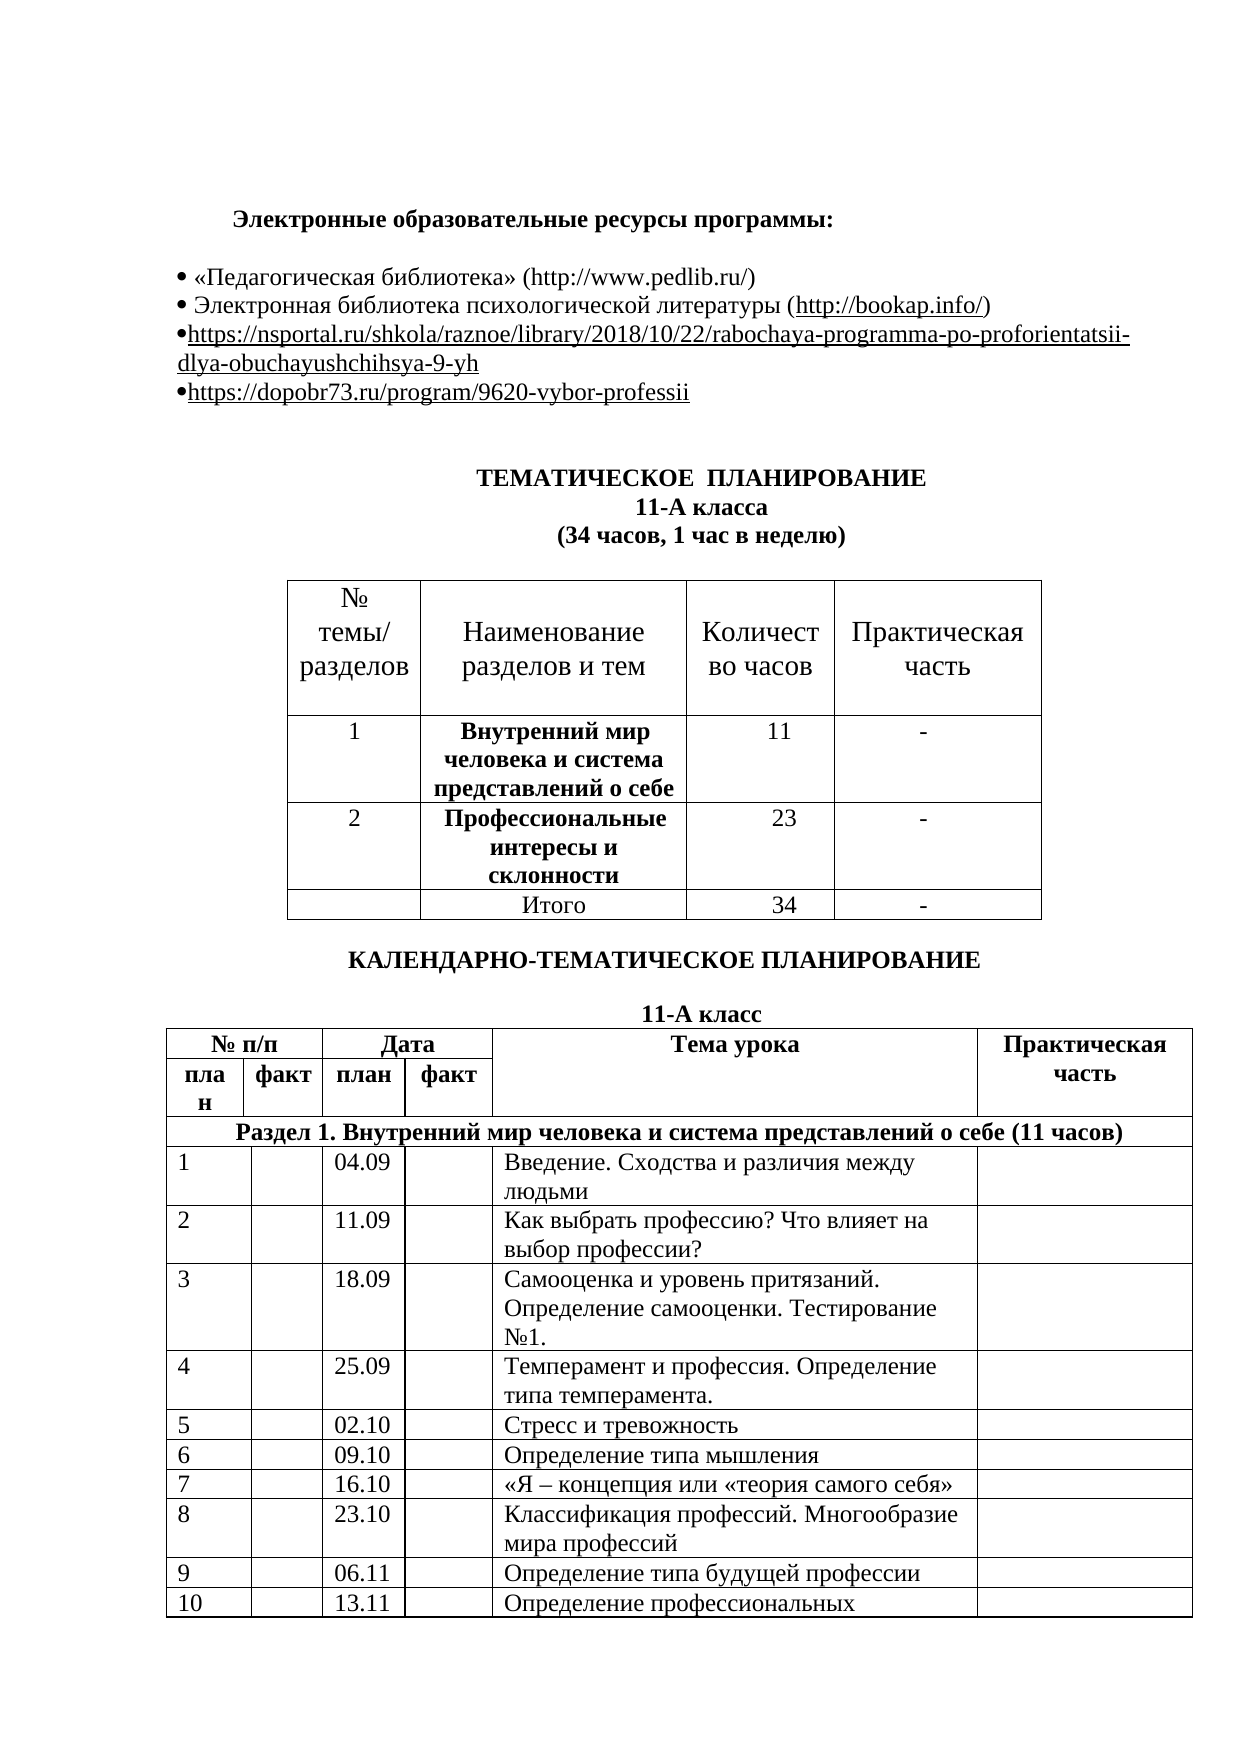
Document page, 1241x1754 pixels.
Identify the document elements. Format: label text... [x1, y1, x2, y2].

table_cell [978, 1206, 1192, 1263]
table_cell [252, 1410, 322, 1439]
text https://nsportal.ru/shkola/raznoe/library/2018/10/22/rabochaya-programma-po-proforientatsii-dlya-obuchayushchihsya-9-yh [177, 319, 1152, 377]
table_cell 06.11 [323, 1558, 404, 1587]
table_cell 3 [167, 1264, 251, 1350]
table_cell Раздел 1. Внутренний мир человека и система представлений о себе (11 часов) [167, 1117, 1192, 1146]
table_cell [978, 1264, 1192, 1350]
table_cell [978, 1470, 1192, 1498]
table_cell Определение типа мышления [493, 1440, 977, 1468]
table_cell [406, 1147, 492, 1204]
table_cell [252, 1440, 322, 1468]
table_cell 23 [687, 803, 834, 889]
table_cell Темперамент и профессия. Определение типа темперамента. [493, 1351, 977, 1409]
table_header № темы/ разделов [288, 581, 420, 715]
table_cell 6 [167, 1440, 251, 1468]
table_cell 4 [167, 1351, 251, 1409]
table_cell [406, 1206, 492, 1263]
text 11-А класс [177, 999, 1152, 1028]
table_cell 25.09 [323, 1351, 404, 1409]
table_cell - [835, 890, 1041, 919]
table_cell [252, 1558, 322, 1587]
text (34 часов, 1 час в неделю) [177, 521, 1152, 549]
table_cell [406, 1499, 492, 1557]
table_cell 18.09 [323, 1264, 404, 1350]
table_cell [978, 1351, 1192, 1409]
table_cell [406, 1558, 492, 1587]
table_cell [406, 1588, 492, 1616]
table_cell 9 [167, 1558, 251, 1587]
table_header Наименование разделов и тем [421, 581, 686, 715]
table_cell 11.09 [323, 1206, 404, 1263]
table_cell план [323, 1059, 404, 1116]
table_cell [978, 1410, 1192, 1439]
text КАЛЕНДАРНО-ТЕМАТИЧЕСКОЕ ПЛАНИРОВАНИЕ [177, 689, 1152, 974]
table_cell [288, 890, 420, 919]
table_cell Профессиональные интересы и склонности [421, 803, 686, 889]
table_cell 1 [288, 716, 420, 802]
table_cell [406, 1264, 492, 1350]
table_header Количество часов [687, 581, 834, 715]
table_header Тема урока [493, 1029, 977, 1116]
table_cell факт [244, 1059, 322, 1116]
table_cell [252, 1588, 322, 1616]
table_cell 11 [687, 716, 834, 802]
table_cell [406, 1351, 492, 1409]
table_cell [406, 1440, 492, 1468]
table_cell Классификация профессий. Многообразие мира профессий [493, 1499, 977, 1557]
table_cell Стресс и тревожность [493, 1410, 977, 1439]
table_cell 7 [167, 1470, 251, 1498]
table_cell [978, 1558, 1192, 1587]
table_cell 34 [687, 890, 834, 919]
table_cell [493, 1588, 977, 1616]
table_header Практическая часть [835, 581, 1041, 715]
table_cell [252, 1351, 322, 1409]
table_cell [252, 1147, 322, 1204]
table_cell Самооценка и уровень притязаний. Определение самооценки. Тестирование №1. [493, 1264, 977, 1350]
table_cell 1 [167, 1147, 251, 1204]
table_cell [978, 1440, 1192, 1468]
table_cell [406, 1470, 492, 1498]
table_cell Как выбрать профессию? Что влияет на выбор профессии? [493, 1206, 977, 1263]
table_cell Итого [421, 890, 686, 919]
table_cell 04.09 [323, 1147, 404, 1204]
table_header Дата [323, 1029, 492, 1058]
table_cell 09.10 [323, 1440, 404, 1468]
table_cell 13.11 [323, 1588, 404, 1616]
table_cell [252, 1499, 322, 1557]
table_cell 23.10 [323, 1499, 404, 1557]
table_cell 10 [167, 1588, 251, 1616]
text ТЕМАТИЧЕСКОЕ ПЛАНИРОВАНИЕ [177, 463, 1152, 492]
table_header Практическая часть [978, 1029, 1192, 1116]
table_cell [978, 1588, 1192, 1616]
table_cell [406, 1410, 492, 1439]
table_header № п/п [167, 1029, 322, 1058]
table_cell 5 [167, 1410, 251, 1439]
table_cell [252, 1206, 322, 1263]
text Электронная библиотека психологической литературы (http://bookap.info/) [177, 291, 1152, 319]
table_cell Введение. Сходства и различия между людьми [493, 1147, 977, 1204]
table_cell план [167, 1059, 243, 1116]
table_cell [978, 1499, 1192, 1557]
table_cell Внутренний мир человека и система представлений о себе [421, 716, 686, 802]
table_cell факт [406, 1059, 492, 1116]
table_cell - [835, 716, 1041, 802]
text 11-А класса [177, 492, 1152, 521]
table_cell 2 [167, 1206, 251, 1263]
table_cell [252, 1264, 322, 1350]
table_cell [978, 1147, 1192, 1204]
table_cell Определение типа будущей профессии [493, 1558, 977, 1587]
table_cell 2 [288, 803, 420, 889]
list Электронные образовательные ресурсы программы: [232, 204, 1152, 233]
text «Педагогическая библиотека» (http://www.pedlib.ru/) [177, 262, 1152, 291]
table_cell 16.10 [323, 1470, 404, 1498]
text https://dopobr73.ru/program/9620-vybor-professii [177, 377, 1152, 406]
table_cell 02.10 [323, 1410, 404, 1439]
table_cell [252, 1470, 322, 1498]
table_cell «Я – концепция или «теория самого себя» [493, 1470, 977, 1498]
table_cell - [835, 803, 1041, 889]
table_cell 8 [167, 1499, 251, 1557]
